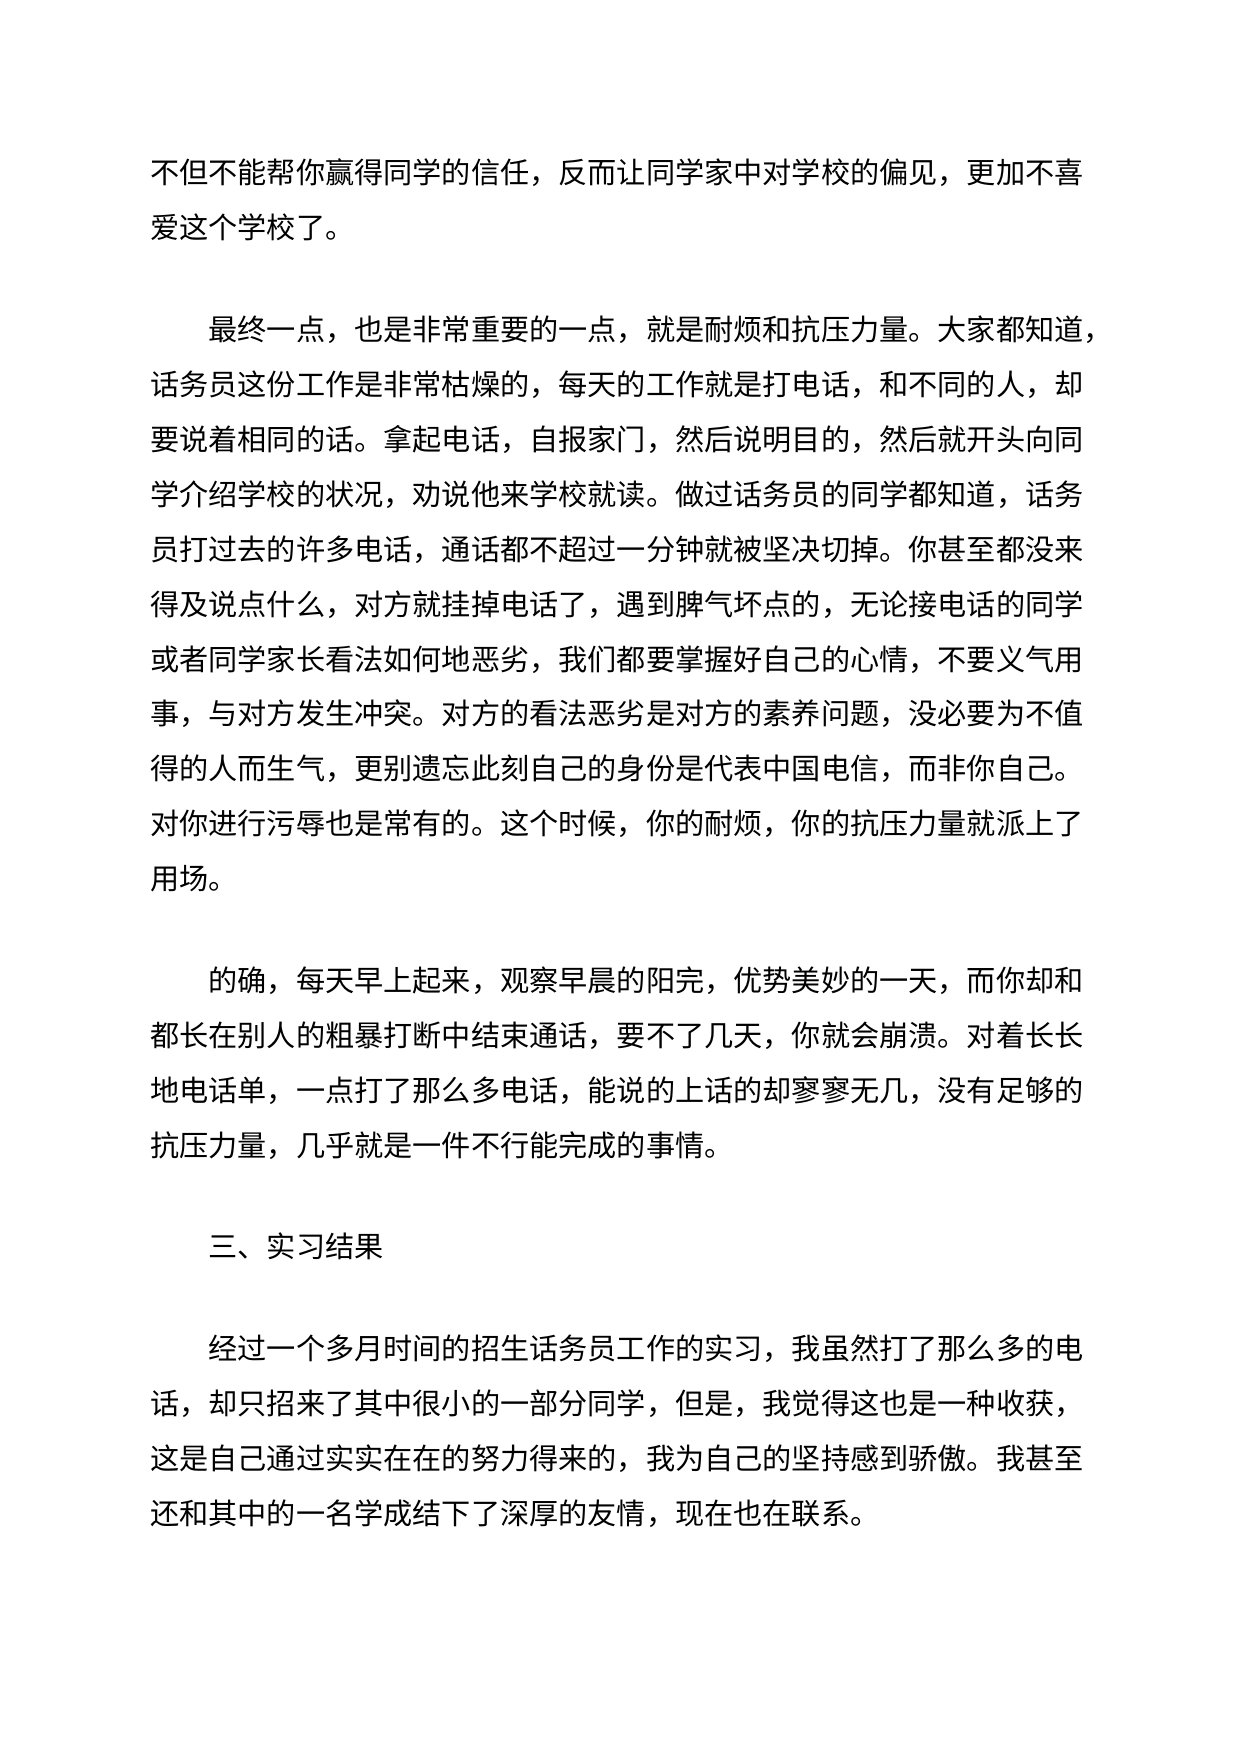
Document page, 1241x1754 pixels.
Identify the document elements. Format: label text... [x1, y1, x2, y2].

text 三、实习结果 [150, 1224, 1090, 1266]
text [150, 150, 1090, 247]
text 的确，每天早上起来，观察早晨的阳完，优势美妙的一天，而你却和都长在别人的粗暴打断中结束通话，要不了几天，你就会崩溃。对着长长地电话单，一点打了那么多电话，能说的上话的却寥寥无几，没有足够的抗压力量，几乎就是一件不行能完成的事情。 [150, 957, 1090, 1164]
text 最终一点，也是非常重要的一点，就是耐烦和抗压力量。大家都知道，话务员这份工作是非常枯燥的，每天的工作就是打电话，和不同的人，却要说着相同的话。拿起电话，自报家门，然后说明目的，然后就开头向同学介绍学校的状况，劝说他来学校就读。做过话务员的同学都知道，话务员打过去的许多电话，通话都不超过一分钟就被坚决切掉。你甚至都没来得及说点什么，对方就挂掉电话了，遇到脾气坏点的，无论接电话的同学或者同学家长看法如何地恶劣，我们都要掌握好自己的心情，不要义气用事，与对方发生冲突。对方的看法恶劣是对方的素养问题，没必要为不值得的人而生气，更别遗忘此刻自己的身份是代表中国电信，而非你自己。对你进行污辱也是常有的。这个时候，你的耐烦，你的抗压力量就派上了用场。 [150, 307, 1090, 898]
text 经过一个多月时间的招生话务员工作的实习，我虽然打了那么多的电话，却只招来了其中很小的一部分同学，但是，我觉得这也是一种收获，这是自己通过实实在在的努力得来的，我为自己的坚持感到骄傲。我甚至还和其中的一名学成结下了深厚的友情，现在也在联系。 [150, 1326, 1090, 1533]
